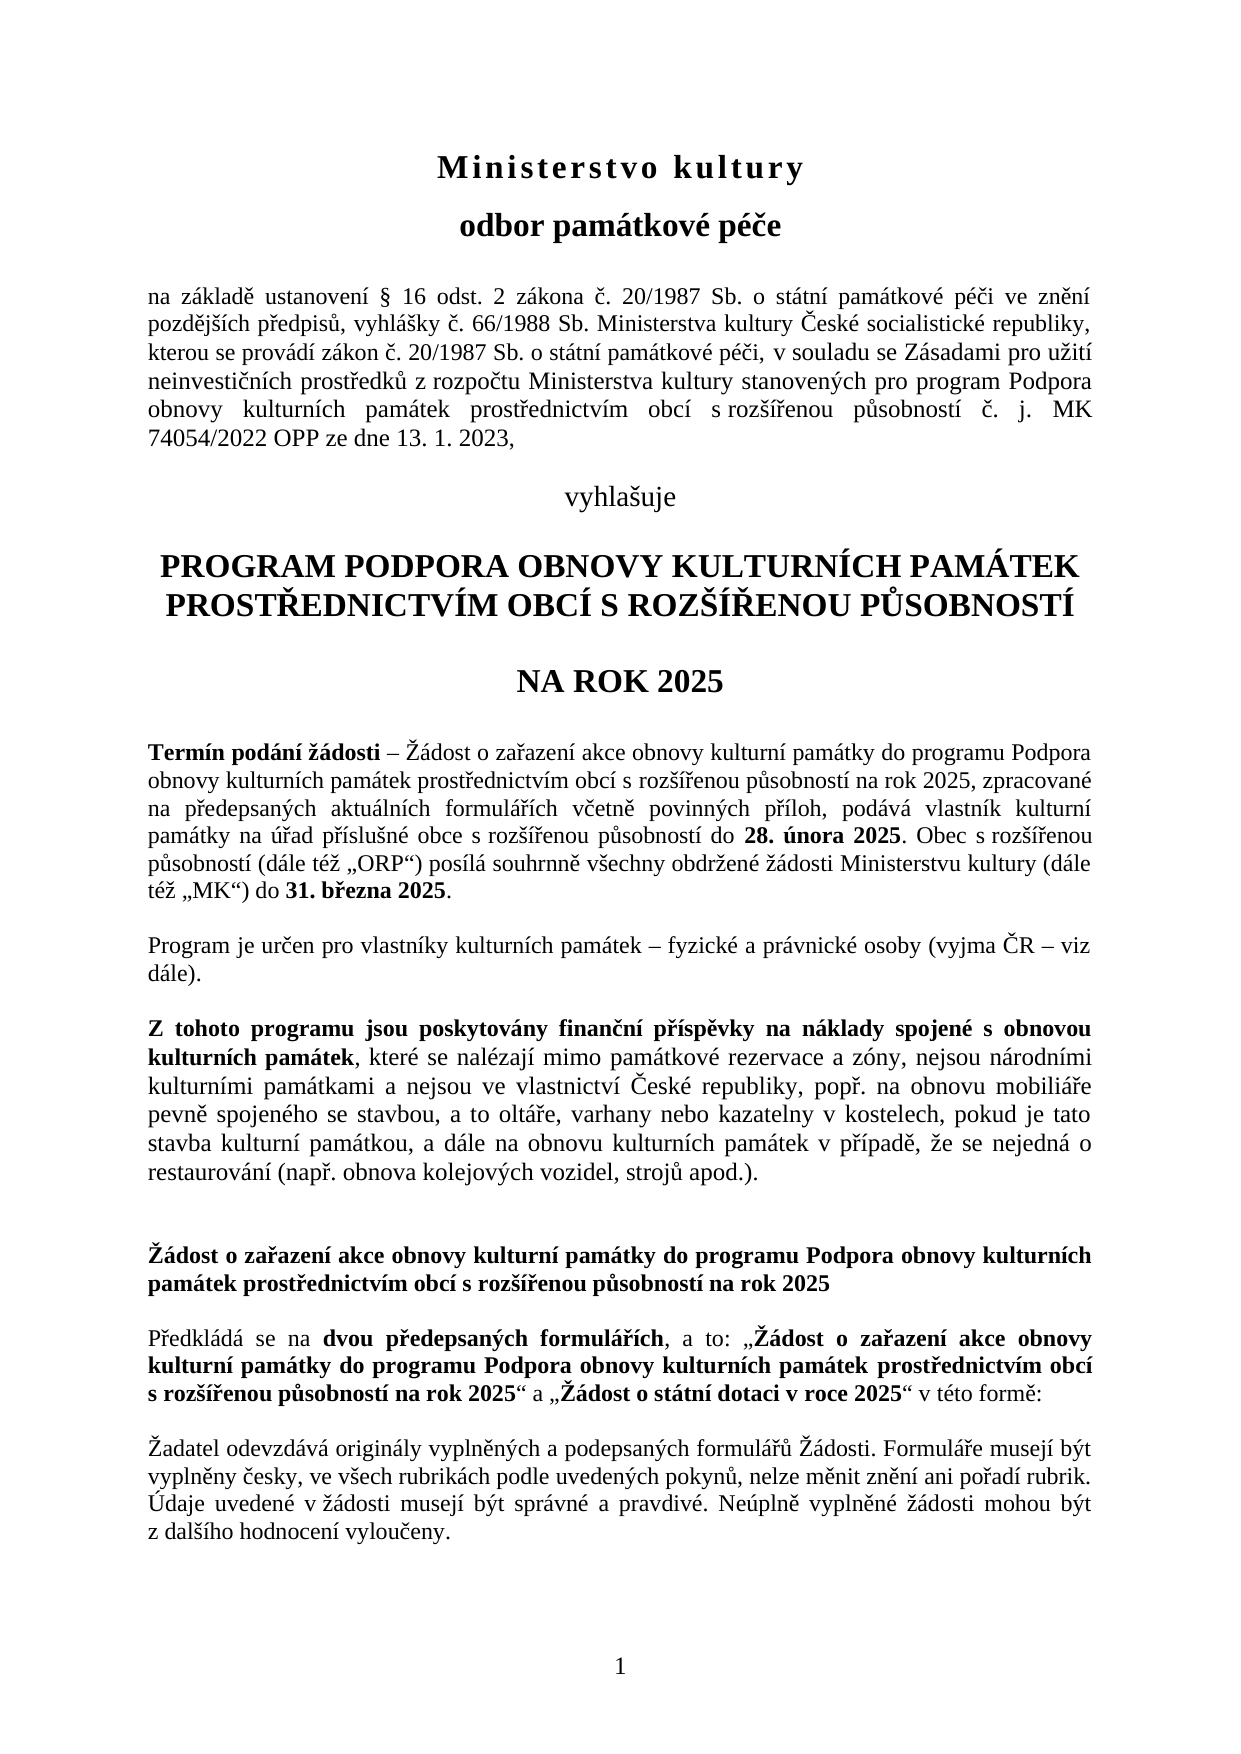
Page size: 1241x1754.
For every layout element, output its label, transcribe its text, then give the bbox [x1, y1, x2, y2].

text Ministerstvo kultury [148, 148, 1093, 186]
text Termín podání žádosti – Žádost o zařazení akce obnovy kulturní památky do programu Podpora obnovy kulturních památek prostřednictvím obcí s rozšířenou působností na rok 2025, zpracované na předepsaných aktuálních formulářích včetně povinných příloh, podává vlastník kulturní památky na úřad příslušné obce s rozšířenou působností do 28. února 2025. Obec s rozšířenou působností (dále též „ORP“) posílá souhrnně všechny obdržené žádosti Ministerstvu kultury (dále též „MK“) do 31. března 2025. [148, 738, 1093, 904]
text Předkládá se na dvou předepsaných formulářích, a to: „Žádost o zařazení akce obnovy kulturní památky do programu Podpora obnovy kulturních památek prostřednictvím obcí s rozšířenou působností na rok 2025“ a „Žádost o státní dotaci v roce 2025“ v této formě: [148, 1324, 1093, 1407]
text vyhlašuje [148, 479, 1093, 513]
text Žádost o zařazení akce obnovy kulturní památky do programu Podpora obnovy kulturních památek prostřednictvím obcí s rozšířenou působností na rok 2025 [148, 1241, 1093, 1296]
text NA ROK 2025 [148, 662, 1093, 700]
text odbor památkové péče [148, 205, 1093, 243]
text na základě ustanovení § 16 odst. 2 zákona č. 20/1987 Sb. o státní památkové péči ve znění pozdějších předpisů, vyhlášky č. 66/1988 Sb. Ministerstva kultury České socialistické republiky, kterou se provádí zákon č. 20/1987 Sb. o státní památkové péči, v souladu se Zásadami pro užití neinvestičních prostředků z rozpočtu Ministerstva kultury stanovených pro program Podpora obnovy kulturních památek prostřednictvím obcí s rozšířenou působností č. j. MK 74054/2022 OPP ze dne 13. 1. 2023, [148, 282, 1093, 452]
text Z tohoto programu jsou poskytovány finanční příspěvky na náklady spojené s obnovou kulturních památek, které se nalézají mimo památkové rezervace a zóny, nejsou národními kulturními památkami a nejsou ve vlastnictví České republiky, popř. na obnovu mobiliáře pevně spojeného se stavbou, a to oltáře, varhany nebo kazatelny v kostelech, pokud je tato stavba kulturní památkou, a dále na obnovu kulturních památek v případě, že se nejedná o restaurování (např. obnova kolejových vozidel, strojů apod.). [148, 1014, 1093, 1186]
text Program je určen pro vlastníky kulturních památek – fyzické a právnické osoby (vyjma ČR – viz dále). [148, 932, 1093, 987]
text Žadatel odevzdává originály vyplněných a podepsaných formulářů Žádosti. Formuláře musejí být vyplněny česky, ve všech rubrikách podle uvedených pokynů, nelze měnit znění ani pořadí rubrik. Údaje uvedené v žádosti musejí být správné a pravdivé. Neúplně vyplněné žádosti mohou být z dalšího hodnocení vyloučeny. [148, 1434, 1093, 1544]
text PROGRAM PODPORA OBNOVY KULTURNÍCH PAMÁTEK PROSTŘEDNICTVÍM OBCÍ S ROZŠÍŘENOU PŮSOBNOSTÍ [148, 547, 1093, 623]
